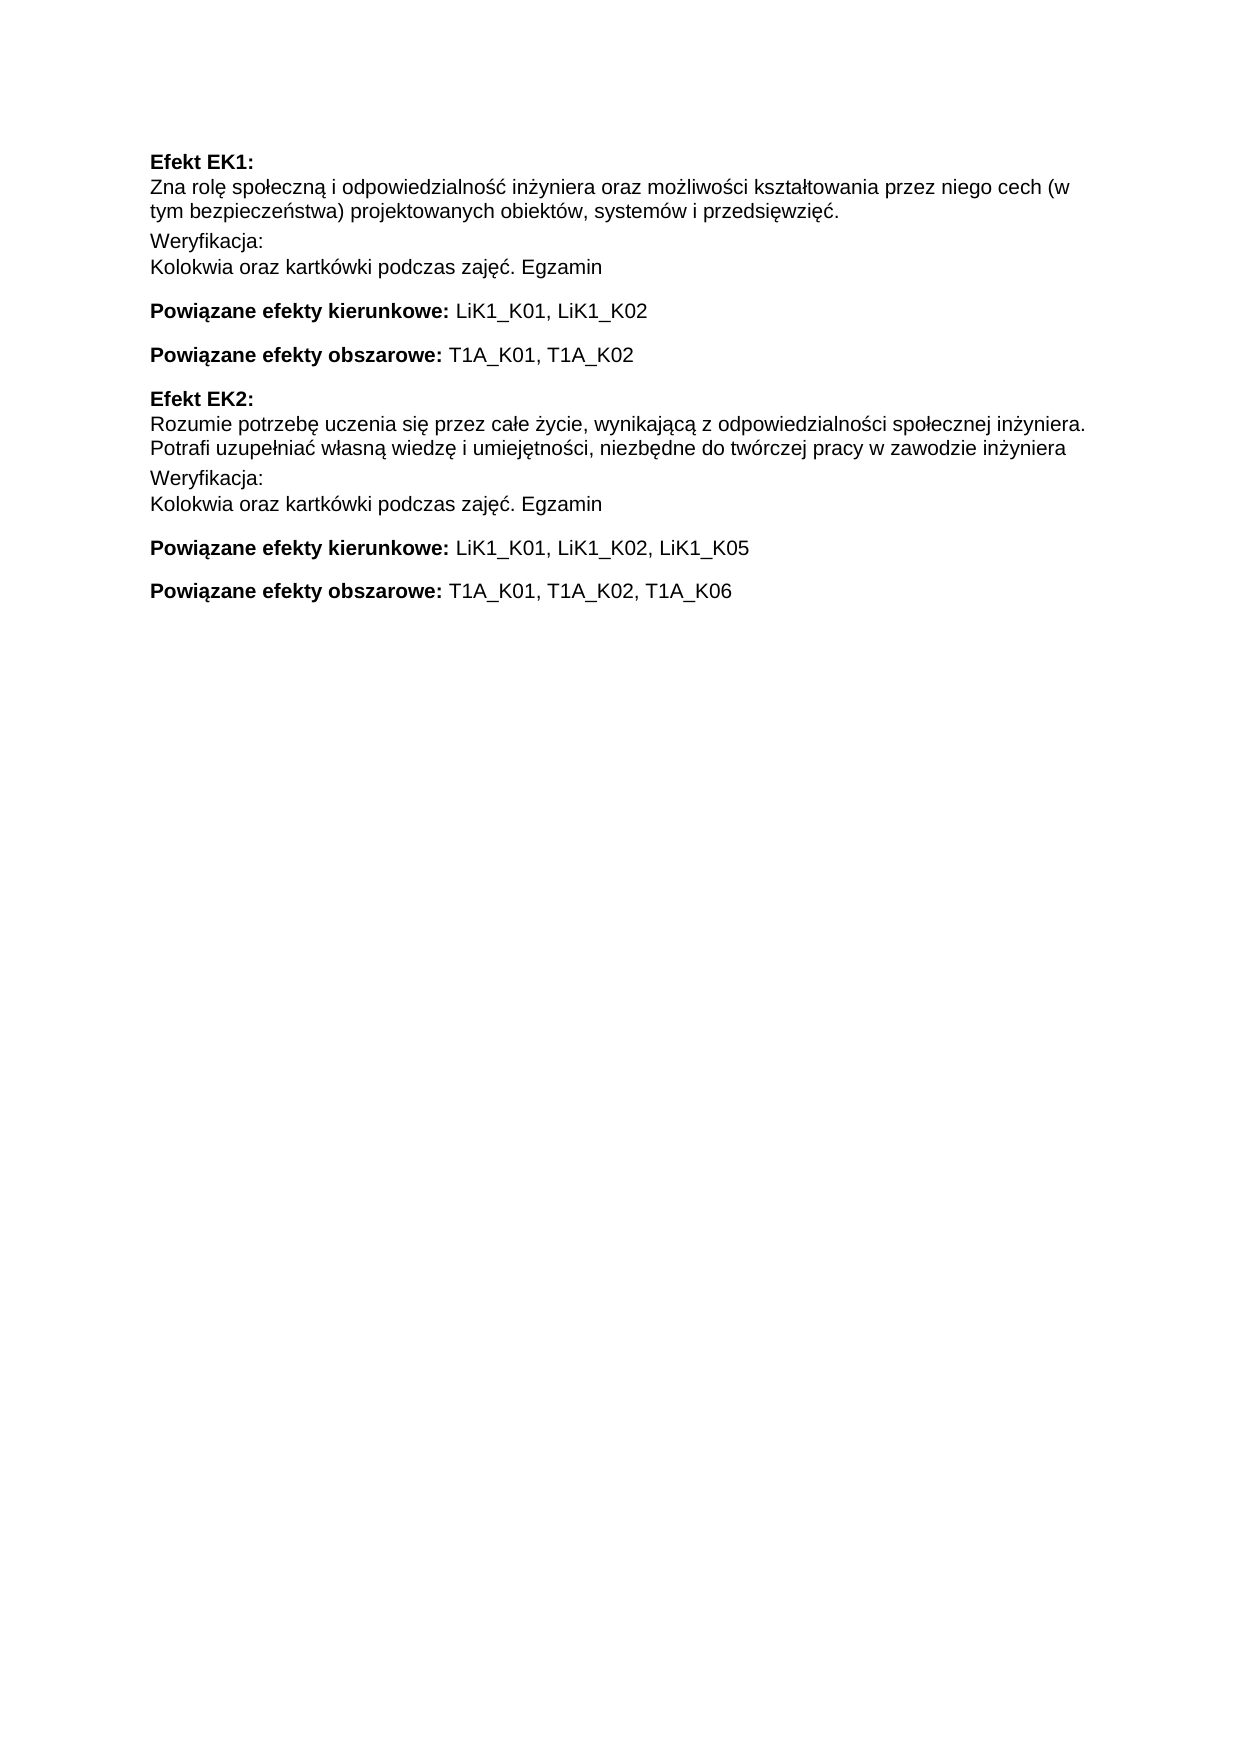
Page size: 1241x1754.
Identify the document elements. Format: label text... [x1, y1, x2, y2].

text Kolokwia oraz kartkówki podczas zajęć. Egzamin [150, 255, 1090, 279]
text Weryfikacja: [150, 229, 1090, 253]
text Powiązane efekty obszarowe: T1A_K01, T1A_K02, T1A_K06 [150, 579, 1090, 603]
text Weryfikacja: [150, 466, 1090, 489]
text Rozumie potrzebę uczenia się przez całe życie, wynikającą z odpowiedzialności społecznej inżyniera. Potrafi uzupełniać własną wiedzę i umiejętności, niezbędne do twórczej pracy w zawodzie inżyniera [150, 411, 1090, 459]
text Efekt EK2: [150, 386, 1090, 410]
text Efekt EK1: [150, 150, 1090, 174]
text Powiązane efekty obszarowe: T1A_K01, T1A_K02 [150, 343, 1090, 367]
text Zna rolę społeczną i odpowiedzialność inżyniera oraz możliwości kształtowania przez niego cech (w tym bezpieczeństwa) projektowanych obiektów, systemów i przedsięwzięć. [150, 175, 1090, 223]
text Kolokwia oraz kartkówki podczas zajęć. Egzamin [150, 492, 1090, 516]
text Powiązane efekty kierunkowe: LiK1_K01, LiK1_K02 [150, 299, 1090, 323]
text Powiązane efekty kierunkowe: LiK1_K01, LiK1_K02, LiK1_K05 [150, 535, 1090, 559]
